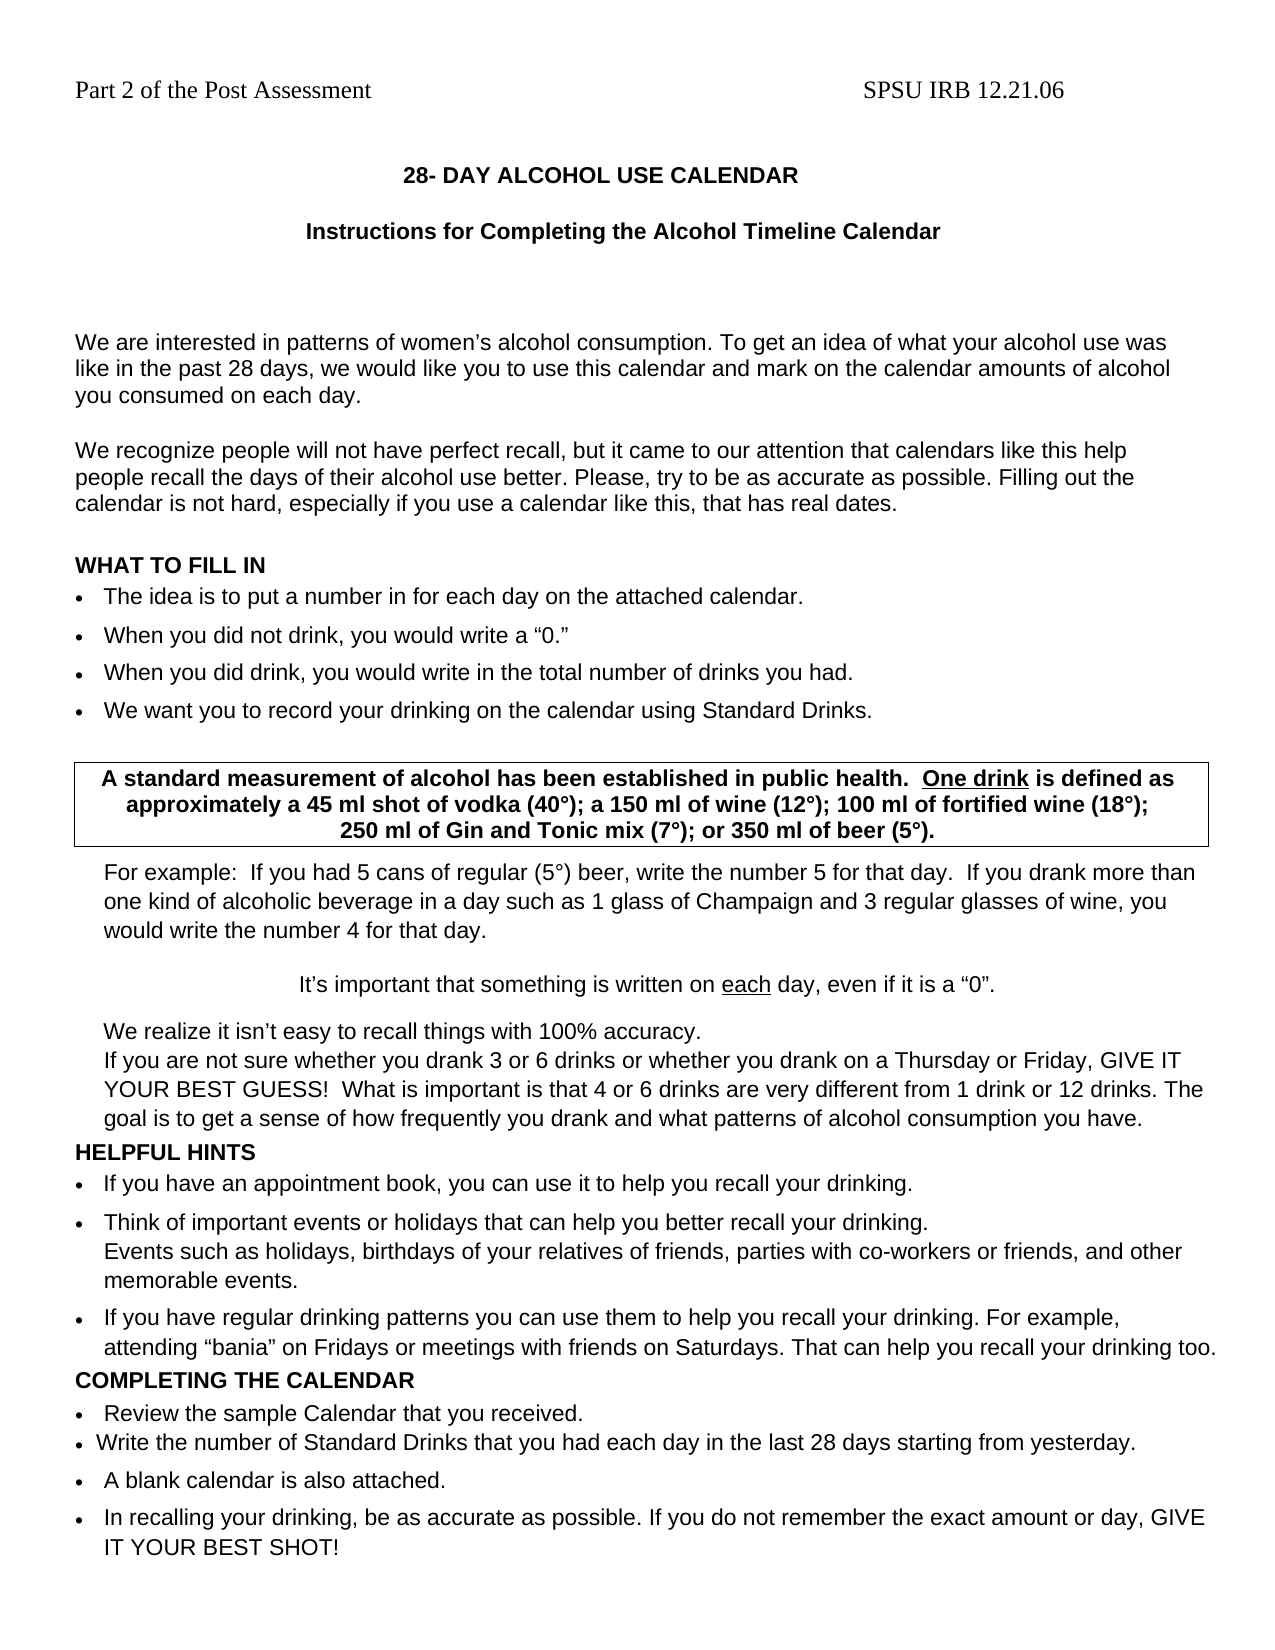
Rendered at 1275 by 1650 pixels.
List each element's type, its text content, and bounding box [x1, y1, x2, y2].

text We recognize people will not have perfect recall, but it came to our attention that calendars like this help people recall the days of their alcohol use better. Please, try to be as accurate as possible. Filling out the calendar is not hard, especially if you use a calendar like this, that has real dates. [75, 437, 1171, 516]
text • Review the sample Calendar that you received. [75, 1398, 1219, 1427]
text We are interested in patterns of women’s alcohol consumption. To get an idea of what your alcohol use was like in the past 28 days, we would like you to use this calendar and mark on the calendar amounts of alcohol you consumed on each day. [75, 329, 1171, 408]
text 250 ml of Gin and Tonic mix (7°); or 350 ml of beer (5°). [75, 814, 1208, 846]
text For example: If you had 5 cans of regular (5°) beer, write the number 5 for that day. If you drank more than one kind of alcoholic beverage in a day such as 1 glass of Champaign and 3 regular glasses of wine, you would write the number 4 for that day. [103, 857, 1219, 945]
text • When you did not drink, you would write a “0.” [75, 620, 1219, 649]
text COMPLETING THE CALENDAR [75, 1361, 1219, 1398]
text It’s important that something is written on each day, even if it is a “0”. [75, 971, 1219, 997]
text • We want you to record your drinking on the calendar using Standard Drinks. [75, 695, 1219, 724]
text Instructions for Completing the Alcohol Timeline Calendar [75, 218, 1171, 244]
text • Write the number of Standard Drinks that you had each day in the last 28 days starting from yesterday. [75, 1427, 1219, 1457]
text 28- DAY ALCOHOL USE CALENDAR [75, 162, 1200, 189]
text A standard measurement of alcohol has been established in public health. One drink is defined as approximately a 45 ml shot of vodka (40°); a 150 ml of wine (12°); 100 ml of fortified wine (18°); [75, 763, 1208, 814]
text If you are not sure whether you drank 3 or 6 drinks or whether you drank on a Thursday or Friday, give it your best guess! What is important is that 4 or 6 drinks are very different from 1 drink or 12 drinks. The goal is to get a sense of how frequently you drank and what patterns of alcohol consumption you have. [75, 1045, 1219, 1132]
text • If you have an appointment book, you can use it to help you recall your drinking. [75, 1170, 1219, 1198]
text • When you did drink, you would write in the total number of drinks you had. [75, 657, 1219, 687]
text • If you have regular drinking patterns you can use them to help you recall your drinking. For example, attending “bania” on Fridays or meetings with friends on Saturdays. That can help you recall your drinking too. [75, 1302, 1219, 1361]
text • A blank calendar is also attached. [75, 1465, 1219, 1494]
text WHAT TO FILL IN [75, 545, 1219, 583]
text We realize it isn’t easy to recall things with 100% accuracy. [75, 1018, 1219, 1045]
text • The idea is to put a number in for each day on the attached calendar. [75, 583, 1219, 612]
text • In recalling your drinking, be as accurate as possible. If you do not remember the exact amount or day, GIVE IT YOUR BEST SHOT! [75, 1502, 1219, 1561]
text HELPFUL HINTS [75, 1132, 1219, 1170]
text • Think of important events or holidays that can help you better recall your drinking. Events such as holidays, birthdays of your relatives of friends, parties with co-workers or friends, and other memorable events. [75, 1207, 1219, 1294]
